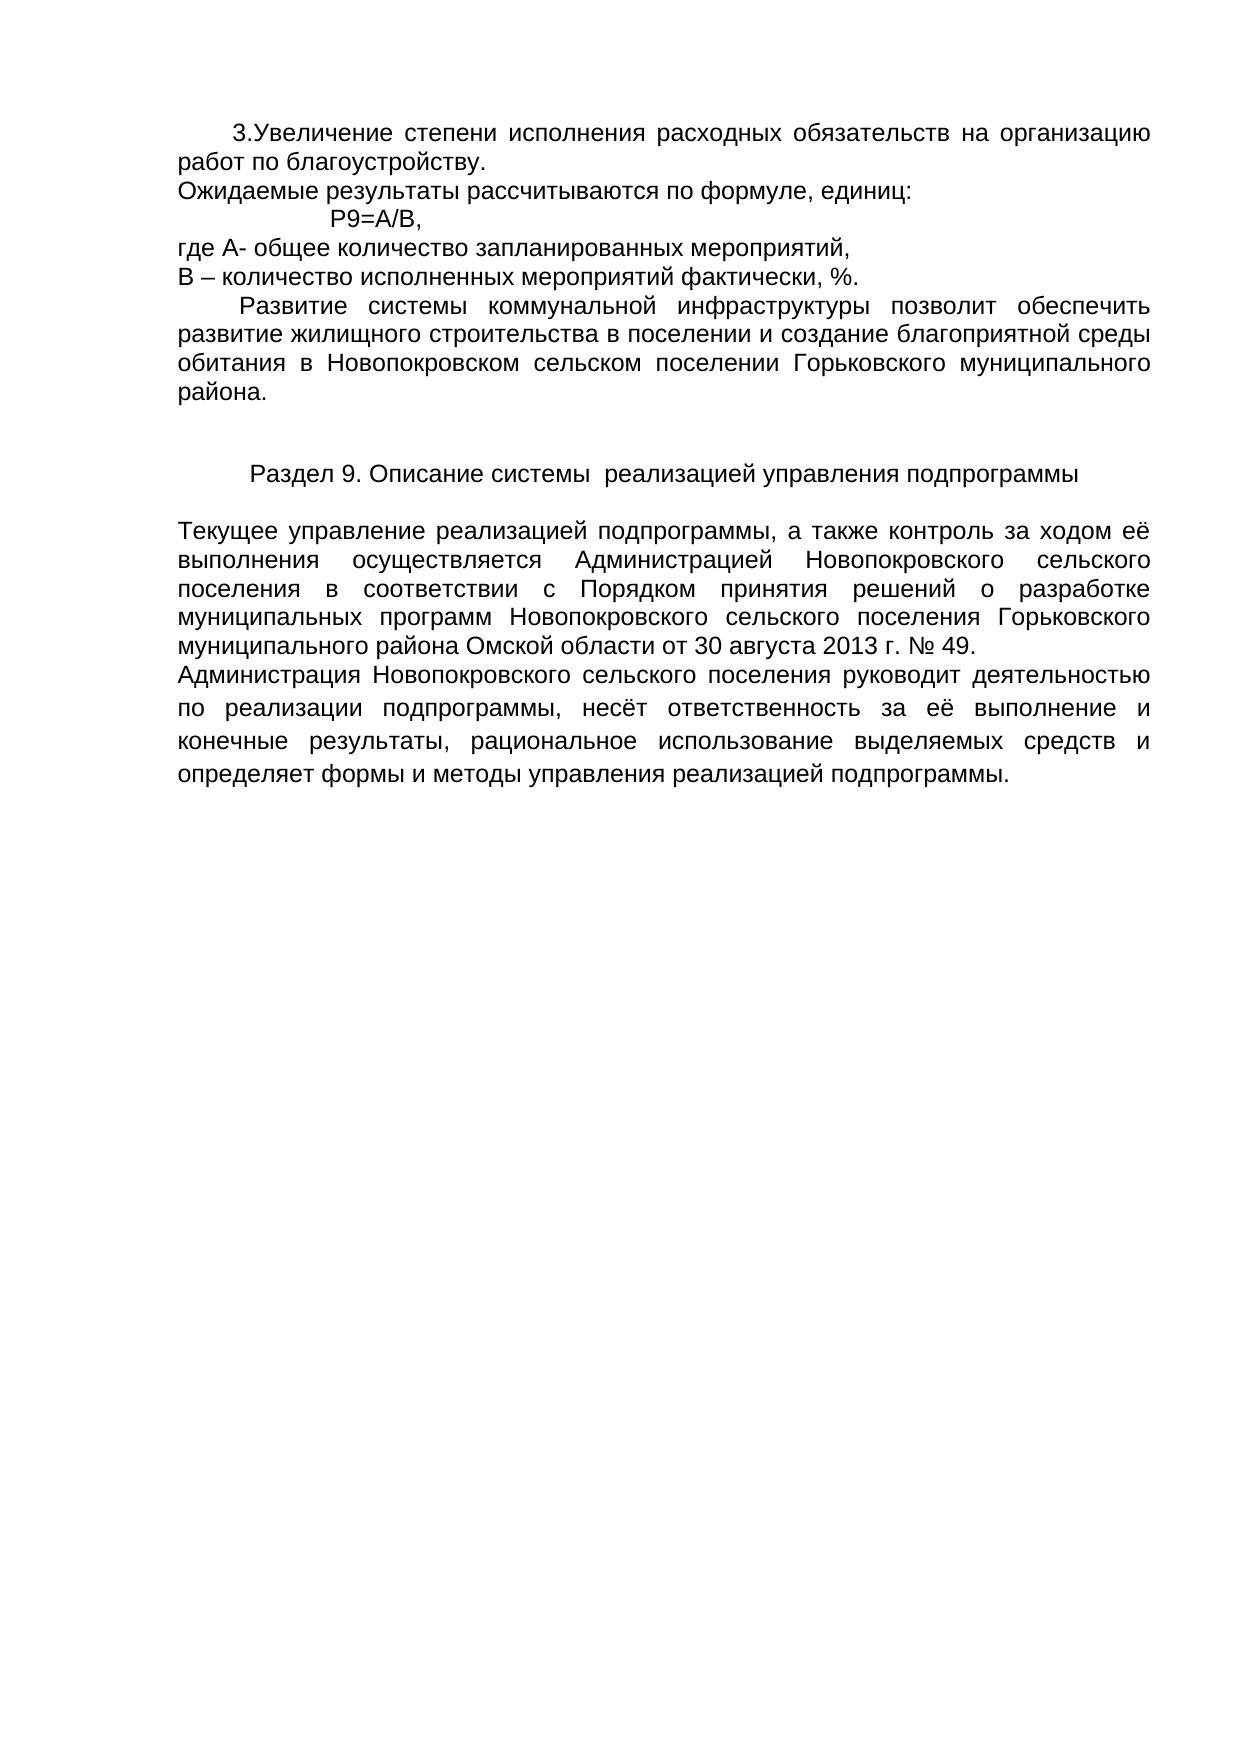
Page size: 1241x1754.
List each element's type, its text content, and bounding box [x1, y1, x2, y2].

text В – количество исполненных мероприятий фактически, %. [177, 262, 1152, 291]
text Раздел 9. Описание системы реализацией управления подпрограммы [177, 459, 1152, 487]
text Р9=А/В, [177, 204, 1152, 233]
text Администрация Новопокровского сельского поселения руководит деятельностью по реализации подпрограммы, несёт ответственность за её выполнение и конечные результаты, рациональное использование выделяемых средств и определяет формы и методы управления реализацией подпрограммы. [177, 660, 1152, 788]
text Ожидаемые результаты рассчитываются по формуле, единиц: [177, 176, 1152, 204]
text где А- общее количество запланированных мероприятий, [177, 233, 1152, 262]
text Текущее управление реализацией подпрограммы, а также контроль за ходом её выполнения осуществляется Администрацией Новопокровского сельского поселения в соответствии с Порядком принятия решений о разработке муниципальных программ Новопокровского сельского поселения Горьковского муниципального района Омской области от 30 августа . № 49. [177, 516, 1152, 660]
text 3.Увеличение степени исполнения расходных обязательств на организацию работ по благоустройству. [177, 118, 1152, 176]
